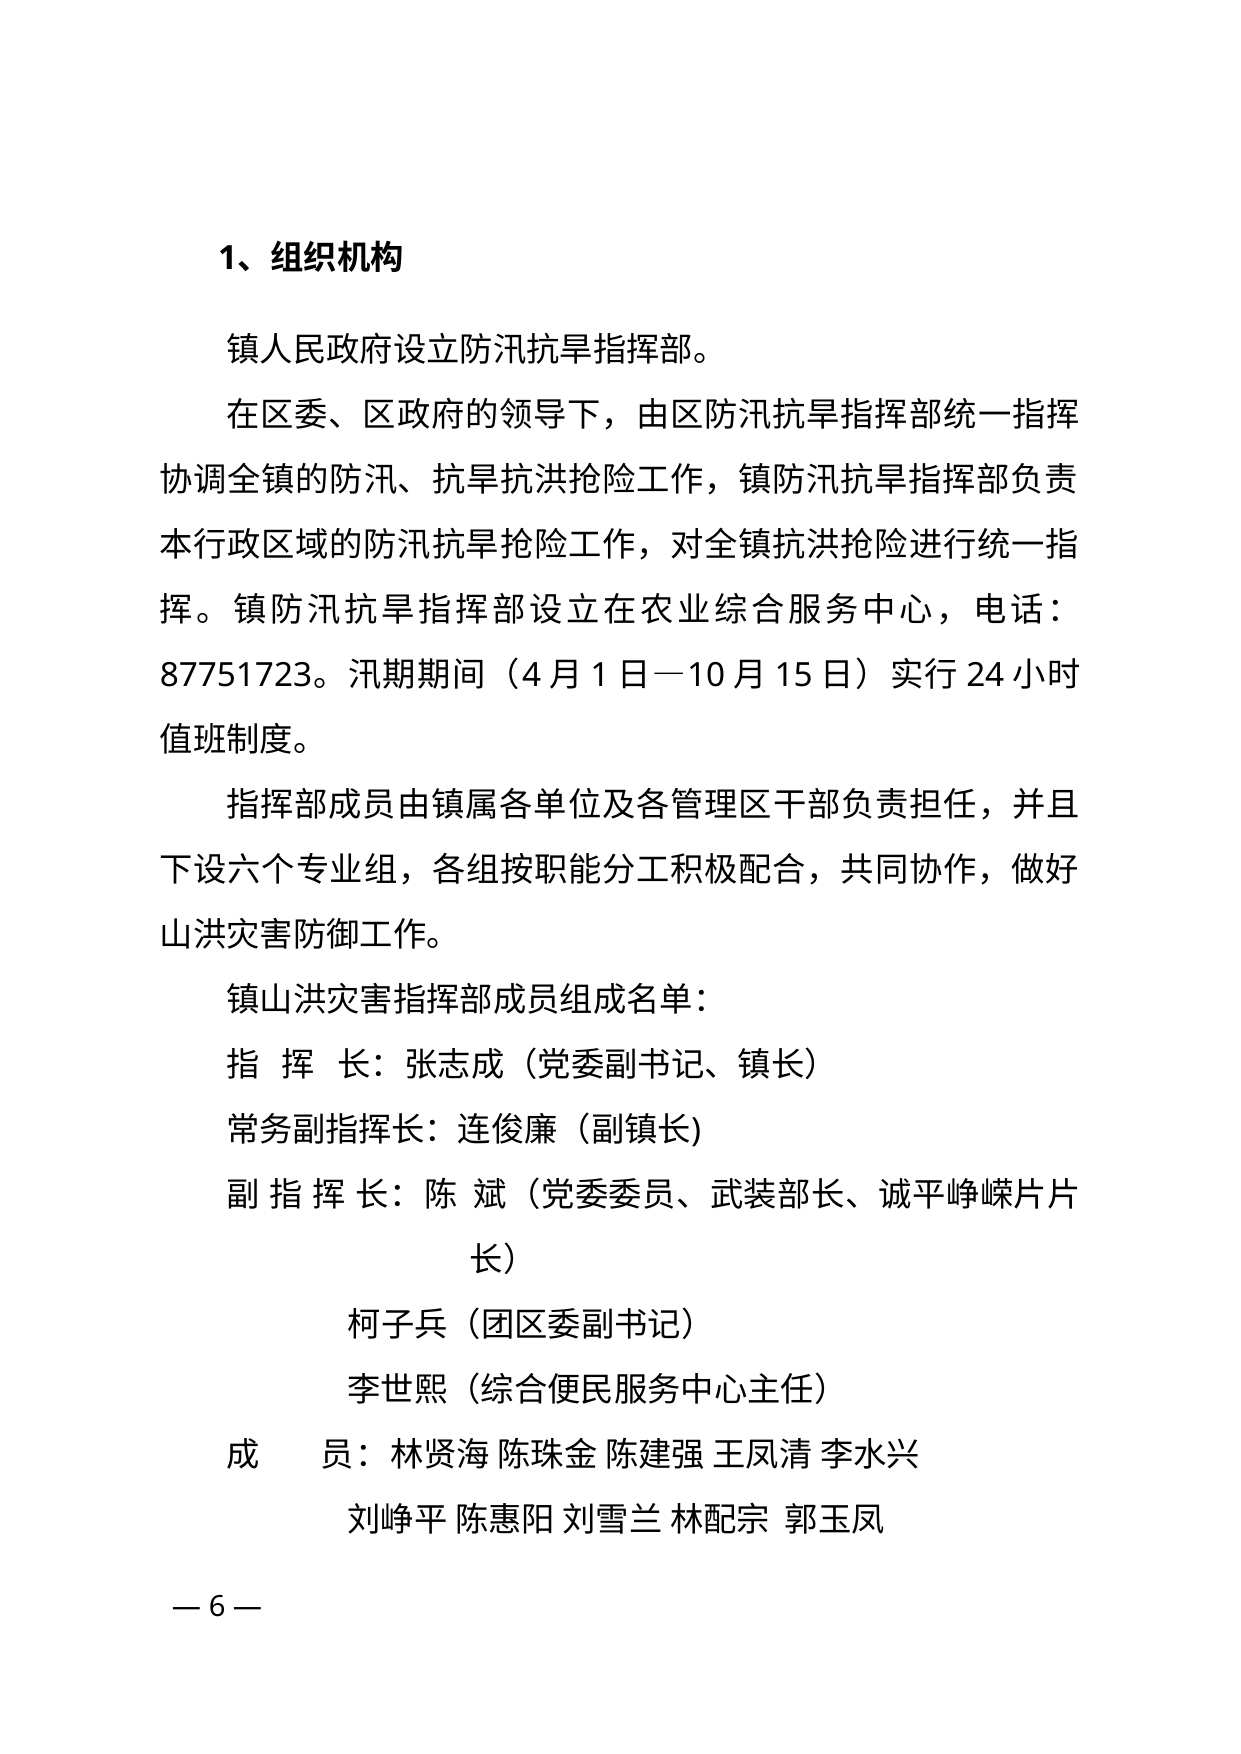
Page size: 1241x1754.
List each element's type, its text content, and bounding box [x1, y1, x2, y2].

text 常务副指挥长：连俊廉（副镇长) [226, 1094, 1081, 1159]
text 柯子兵（团区委副书记） [159, 1289, 1081, 1354]
text 李世熙（综合便民服务中心主任） [226, 1354, 1081, 1419]
text 在区委、区政府的领导下，由区防汛抗旱指挥部统一指挥，协调全镇的防汛、抗旱抗洪抢险工作，镇防汛抗旱指挥部负责本行政区域的防汛抗旱抢险工作，对全镇抗洪抢险进行统一指挥。镇防汛抗旱指挥部设立在农业综合服务中心，电话：87751723。汛期期间（4月1日—10月15日）实行24小时值班制度。 [159, 379, 1081, 769]
text 镇山洪灾害指挥部成员组成名单： [159, 964, 1081, 1029]
text 成 员：林贤海 陈珠金 陈建强 王凤清 李水兴 [226, 1419, 1081, 1484]
text 指挥部成员由镇属各单位及各管理区干部负责担任，并且下设六个专业组，各组按职能分工积极配合，共同协作，做好山洪灾害防御工作。 [159, 769, 1081, 964]
text 副 指 挥 长：陈 斌（党委委员、武装部长、诚平峥嵘片片长） [226, 1159, 1081, 1289]
text 镇人民政府设立防汛抗旱指挥部。 [159, 314, 1081, 379]
text 指 挥 长：张志成（党委副书记、镇长） [226, 1029, 1081, 1094]
text 刘峥平 陈惠阳 刘雪兰 林配宗 郭玉凤 [226, 1484, 1081, 1549]
subtitle 1、组织机构 [218, 222, 1081, 287]
